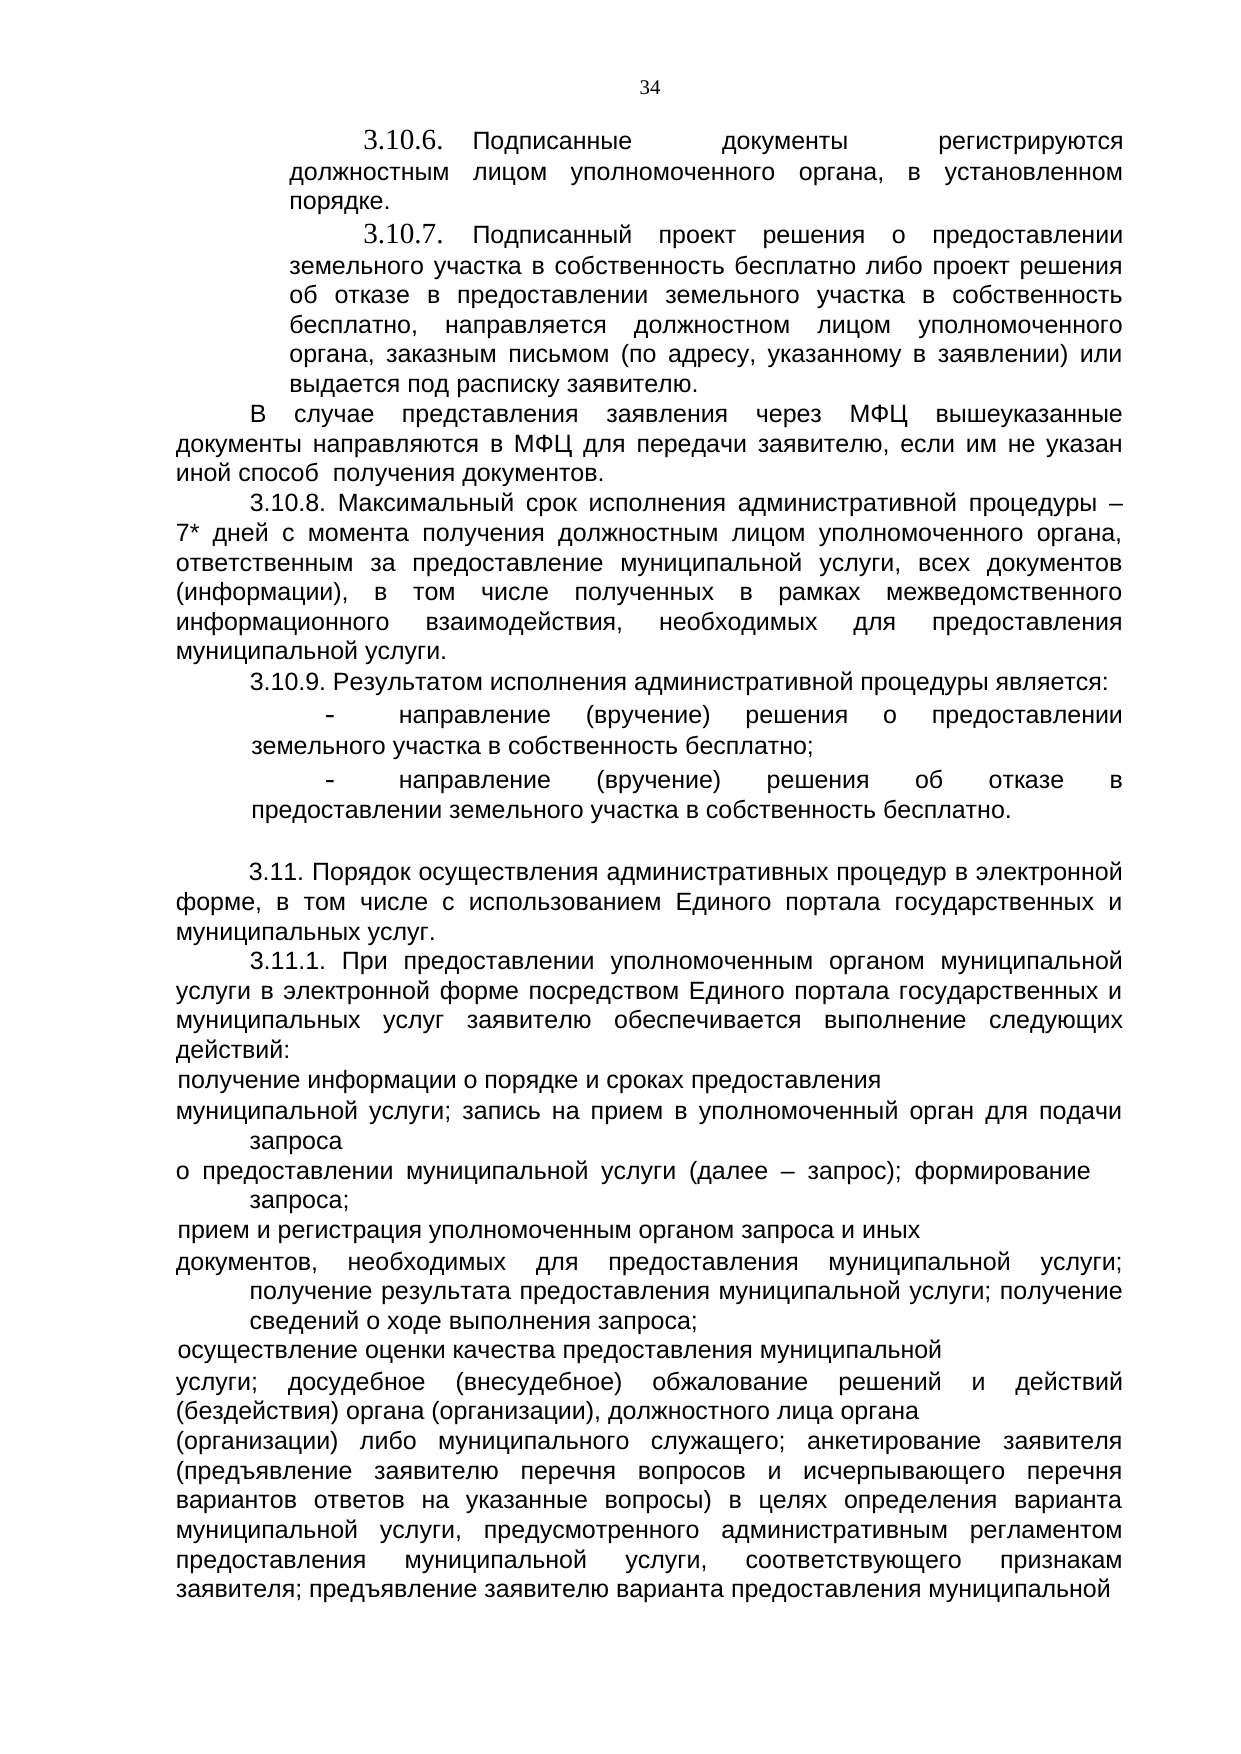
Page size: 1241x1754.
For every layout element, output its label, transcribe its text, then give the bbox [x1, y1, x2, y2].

text 3.10.9. Результатом исполнения административной процедуры является: [176, 666, 1124, 695]
text 3.11.1. При предоставлении уполномоченным органом муниципальной услуги в электронной форме посредством Единого портала государственных и муниципальных услуг заявителю обеспечивается выполнение следующих действий: [176, 946, 1124, 1064]
text о предоставлении муниципальной услуги (далее – запрос); формирование запроса; [176, 1156, 1091, 1214]
text муниципальной услуги; запись на прием в уполномоченный орган для подачи запроса [176, 1096, 1124, 1154]
text осуществление оценки качества предоставления муниципальной [177, 1336, 1124, 1364]
text услуги; досудебное (внесудебное) обжалование решений и действий (бездействия) органа (организации), должностного лица органа [176, 1367, 1124, 1425]
text 3.11. Порядок осуществления административных процедур в электронной форме, в том числе с использованием Единого портала государственных и муниципальных услуг. [176, 857, 1124, 945]
text В случае представления заявления через МФЦ вышеуказанные документы направляются в МФЦ для передачи заявителю, если им не указан иной способ получения документов. [176, 399, 1124, 487]
text прием и регистрация уполномоченным органом запроса и иных [177, 1215, 1124, 1244]
list Подписанные документы регистрируются должностным лицом уполномоченного органа, в установленном порядке. [289, 122, 1124, 215]
text 3.10.8. Максимальный срок исполнения административной процедуры – 7* дней с момента получения должностным лицом уполномоченного органа, ответственным за предоставление муниципальной услуги, всех документов (информации), в том числе полученных в рамках межведомственного информационного взаимодействия, необходимых для предоставления муниципальной услуги. [176, 488, 1124, 665]
text (организации) либо муниципального служащего; анкетирование заявителя (предъявление заявителю перечня вопросов и исчерпывающего перечня вариантов ответов на указанные вопросы) в целях определения варианта муниципальной услуги, предусмотренного административным регламентом предоставления муниципальной услуги, соответствующего признакам заявителя; предъявление заявителю варианта предоставления муниципальной [176, 1426, 1124, 1603]
list направление (вручение) решения об отказе в предоставлении земельного участка в собственность бесплатно. [251, 761, 1124, 824]
text документов, необходимых для предоставления муниципальной услуги; получение результата предоставления муниципальной услуги; получение сведений о ходе выполнения запроса; [176, 1246, 1124, 1334]
list Подписанный проект решения о предоставлении земельного участка в собственность бесплатно либо проект решения об отказе в предоставлении земельного участка в собственность бесплатно, направляется должностном лицом уполномоченного органа, заказным письмом (по адресу, указанному в заявлении) или выдается под расписку заявителю. [289, 216, 1124, 398]
text получение информации о порядке и сроках предоставления [177, 1065, 1124, 1094]
list направление (вручение) решения о предоставлении земельного участка в собственность бесплатно; [251, 697, 1124, 760]
